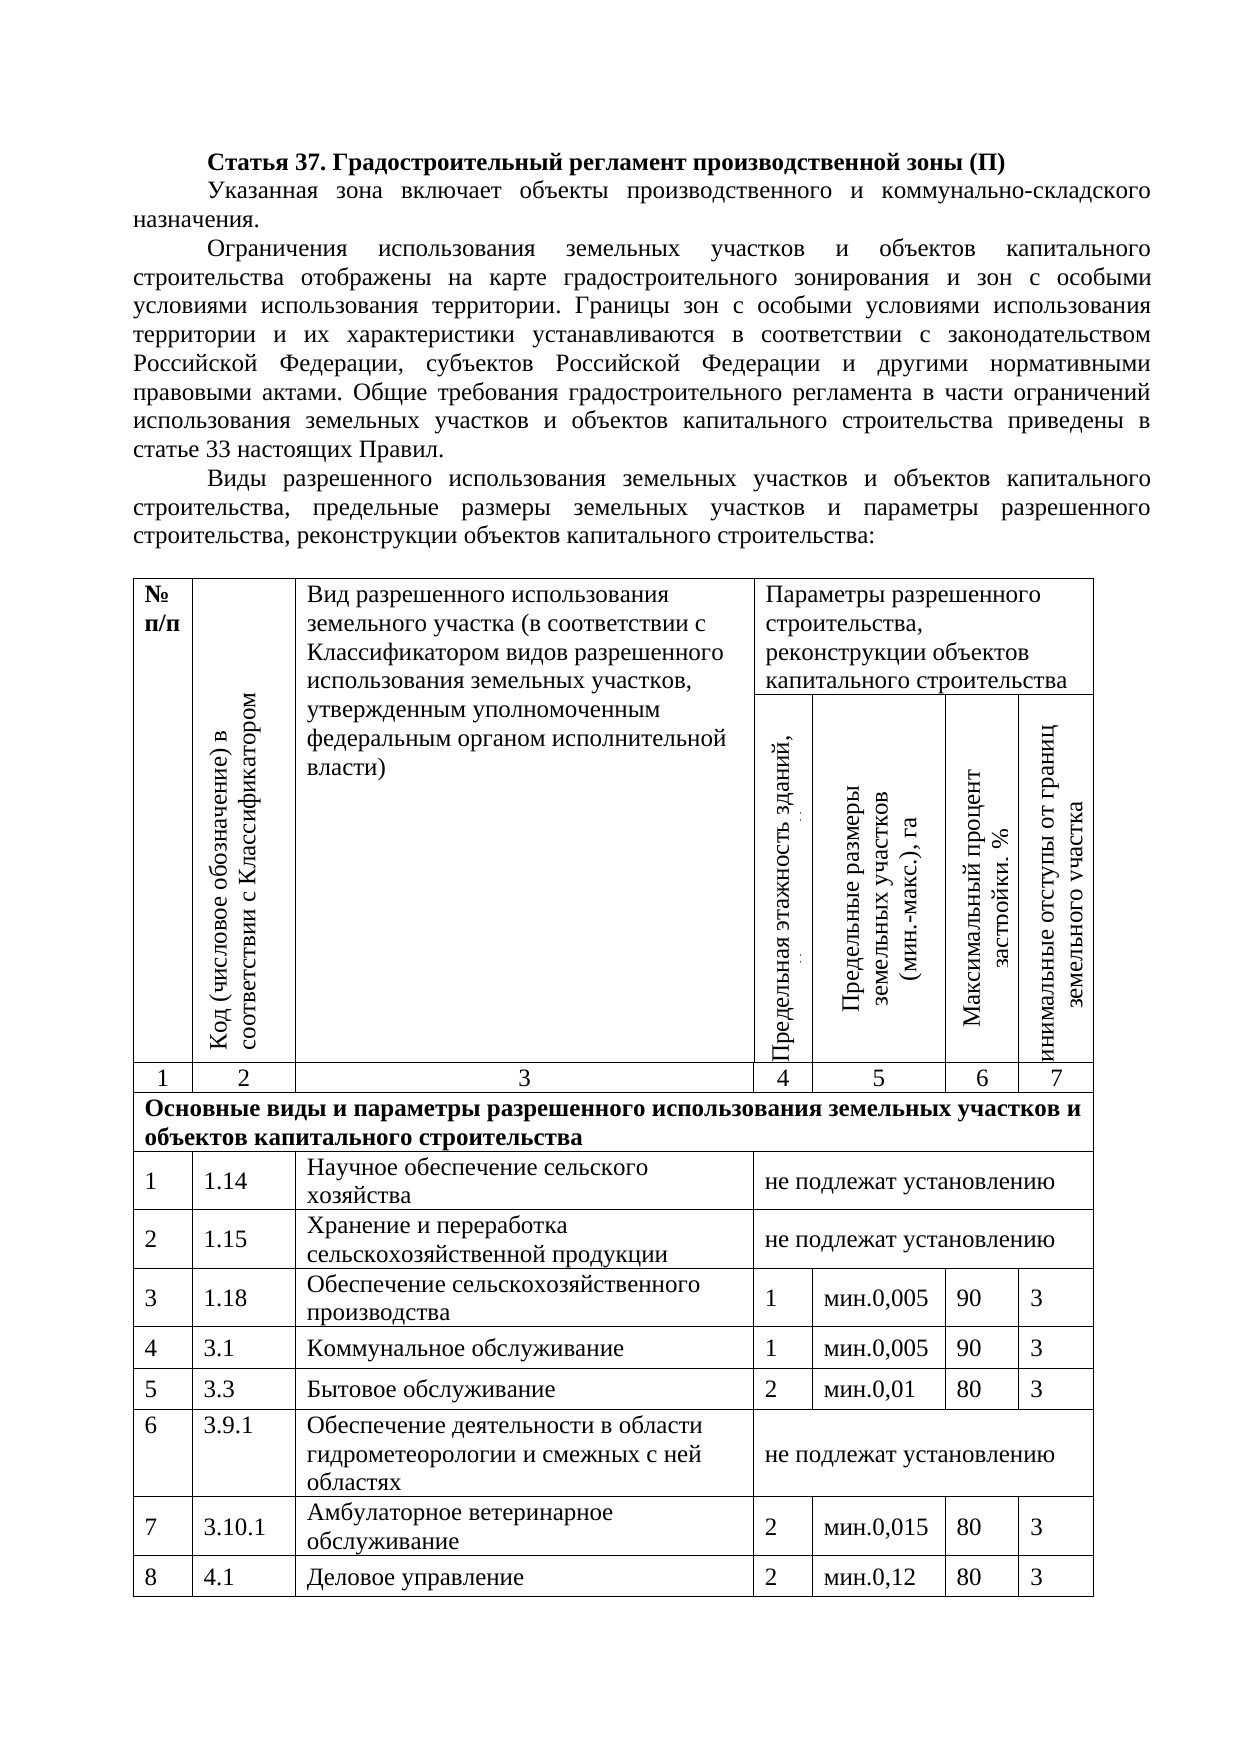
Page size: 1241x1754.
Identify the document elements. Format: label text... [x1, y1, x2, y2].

table_cell 90 [946, 1327, 1018, 1368]
table_header Параметры разрешенного строительства, реконструкции объектов капитального строительства [755, 579, 1093, 694]
table_cell 4 [134, 1327, 192, 1368]
table_cell мин.0,12 [813, 1556, 945, 1596]
table_cell мин.0,005 [813, 1269, 945, 1326]
table_cell 3.1 [193, 1327, 295, 1368]
table_cell Основные виды и параметры разрешенного использования земельных участков и объектов капитального строительства [134, 1093, 1093, 1151]
table_cell 1.14 [193, 1152, 295, 1209]
table_cell 3 [1019, 1556, 1093, 1596]
table_cell 1 [754, 1269, 812, 1326]
table_cell 2 [134, 1210, 192, 1268]
table_cell Предельные размеры земельных участков (мин.-макс.), га [813, 695, 945, 1062]
table_cell Деловое управление [296, 1556, 753, 1596]
table_cell Коммунальное обслуживание [296, 1327, 753, 1368]
table_header Вид разрешенного использования земельного участка (в соответствии с Классификатором видов разрешенного использования земельных участков, утвержденным уполномоченным федеральным органом исполнительной власти) [296, 579, 754, 1062]
table_cell 7 [1019, 1063, 1093, 1092]
table_cell Научное обеспечение сельского хозяйства [296, 1152, 753, 1209]
table_cell Максимальный процент застройки, % [946, 695, 1018, 1062]
table_cell Хранение и переработка сельскохозяйственной продукции [296, 1210, 753, 1268]
text Статья 37. Градостроительный регламент производственной зоны (П) [192, 147, 1152, 176]
table_cell 3 [1019, 1327, 1093, 1368]
table_cell 2 [754, 1369, 812, 1409]
table_header Код (числовое обозначение) в соответствии с Классификатором [193, 579, 295, 1062]
table_cell 90 [946, 1269, 1018, 1326]
table_cell не подлежат установлению [754, 1410, 1093, 1496]
table_cell 3 [296, 1063, 753, 1092]
text Виды разрешенного использования земельных участков и объектов капитального строительства, предельные размеры земельных участков и параметры разрешенного строительства, реконструкции объектов капитального строительства: [133, 463, 1152, 549]
table_cell мин.0,01 [813, 1369, 945, 1409]
table_cell 2 [193, 1063, 295, 1092]
table_cell 3 [1019, 1369, 1093, 1409]
table_cell 3 [1019, 1497, 1093, 1555]
table_cell 1 [754, 1327, 812, 1368]
table_cell Бытовое обслуживание [296, 1369, 753, 1409]
table_cell не подлежат установлению [754, 1152, 1093, 1209]
text Указанная зона включает объекты производственного и коммунально-складского назначения. [133, 176, 1152, 233]
table_cell 1.15 [193, 1210, 295, 1268]
table_cell не подлежат установлению [754, 1210, 1093, 1268]
table_cell 6 [946, 1063, 1018, 1092]
table_cell 6 [134, 1410, 192, 1496]
table_cell 3 [1019, 1269, 1093, 1326]
table_cell 1 [134, 1152, 192, 1209]
table_cell Амбулаторное ветеринарное обслуживание [296, 1497, 753, 1555]
table_cell 8 [134, 1556, 192, 1596]
table_cell 1.18 [193, 1269, 295, 1326]
table_header № п/п [134, 579, 192, 1062]
table_cell Обеспечение деятельности в области гидрометеорологии и смежных с ней областях [296, 1410, 753, 1496]
table_cell мин.0,015 [813, 1497, 945, 1555]
table_cell 5 [134, 1369, 192, 1409]
table_cell 4.1 [193, 1556, 295, 1596]
table_cell 80 [946, 1369, 1018, 1409]
table_cell 80 [946, 1497, 1018, 1555]
table_cell 3 [134, 1269, 192, 1326]
table_cell 2 [754, 1497, 812, 1555]
table_cell 1 [134, 1063, 192, 1092]
table_cell 2 [754, 1556, 812, 1596]
table_cell Минимальные отступы от границ земельного участка [1019, 695, 1093, 1062]
table_cell Обеспечение сельскохозяйственного производства [296, 1269, 753, 1326]
table_cell 3.9.1 [193, 1410, 295, 1496]
table_cell 3.3 [193, 1369, 295, 1409]
table_cell 7 [134, 1497, 192, 1555]
text Ограничения использования земельных участков и объектов капитального строительства отображены на карте градостроительного зонирования и зон с особыми условиями использования территории. Границы зон с особыми условиями использования территории и их характеристики устанавливаются в соответствии с законодательством Российской Федерации, субъектов Российской Федерации и другими нормативными правовыми актами. Общие требования градостроительного регламента в части ограничений использования земельных участков и объектов капитального строительства приведены в статье 33 настоящих Правил. [133, 233, 1152, 463]
table_cell 80 [946, 1556, 1018, 1596]
table_cell мин.0,005 [813, 1327, 945, 1368]
table_cell 3.10.1 [193, 1497, 295, 1555]
table_cell 5 [813, 1063, 945, 1092]
table_cell 4 [754, 1063, 812, 1092]
table_cell Предельная этажность зданий, строений, сооружений, этаж [755, 695, 812, 1062]
